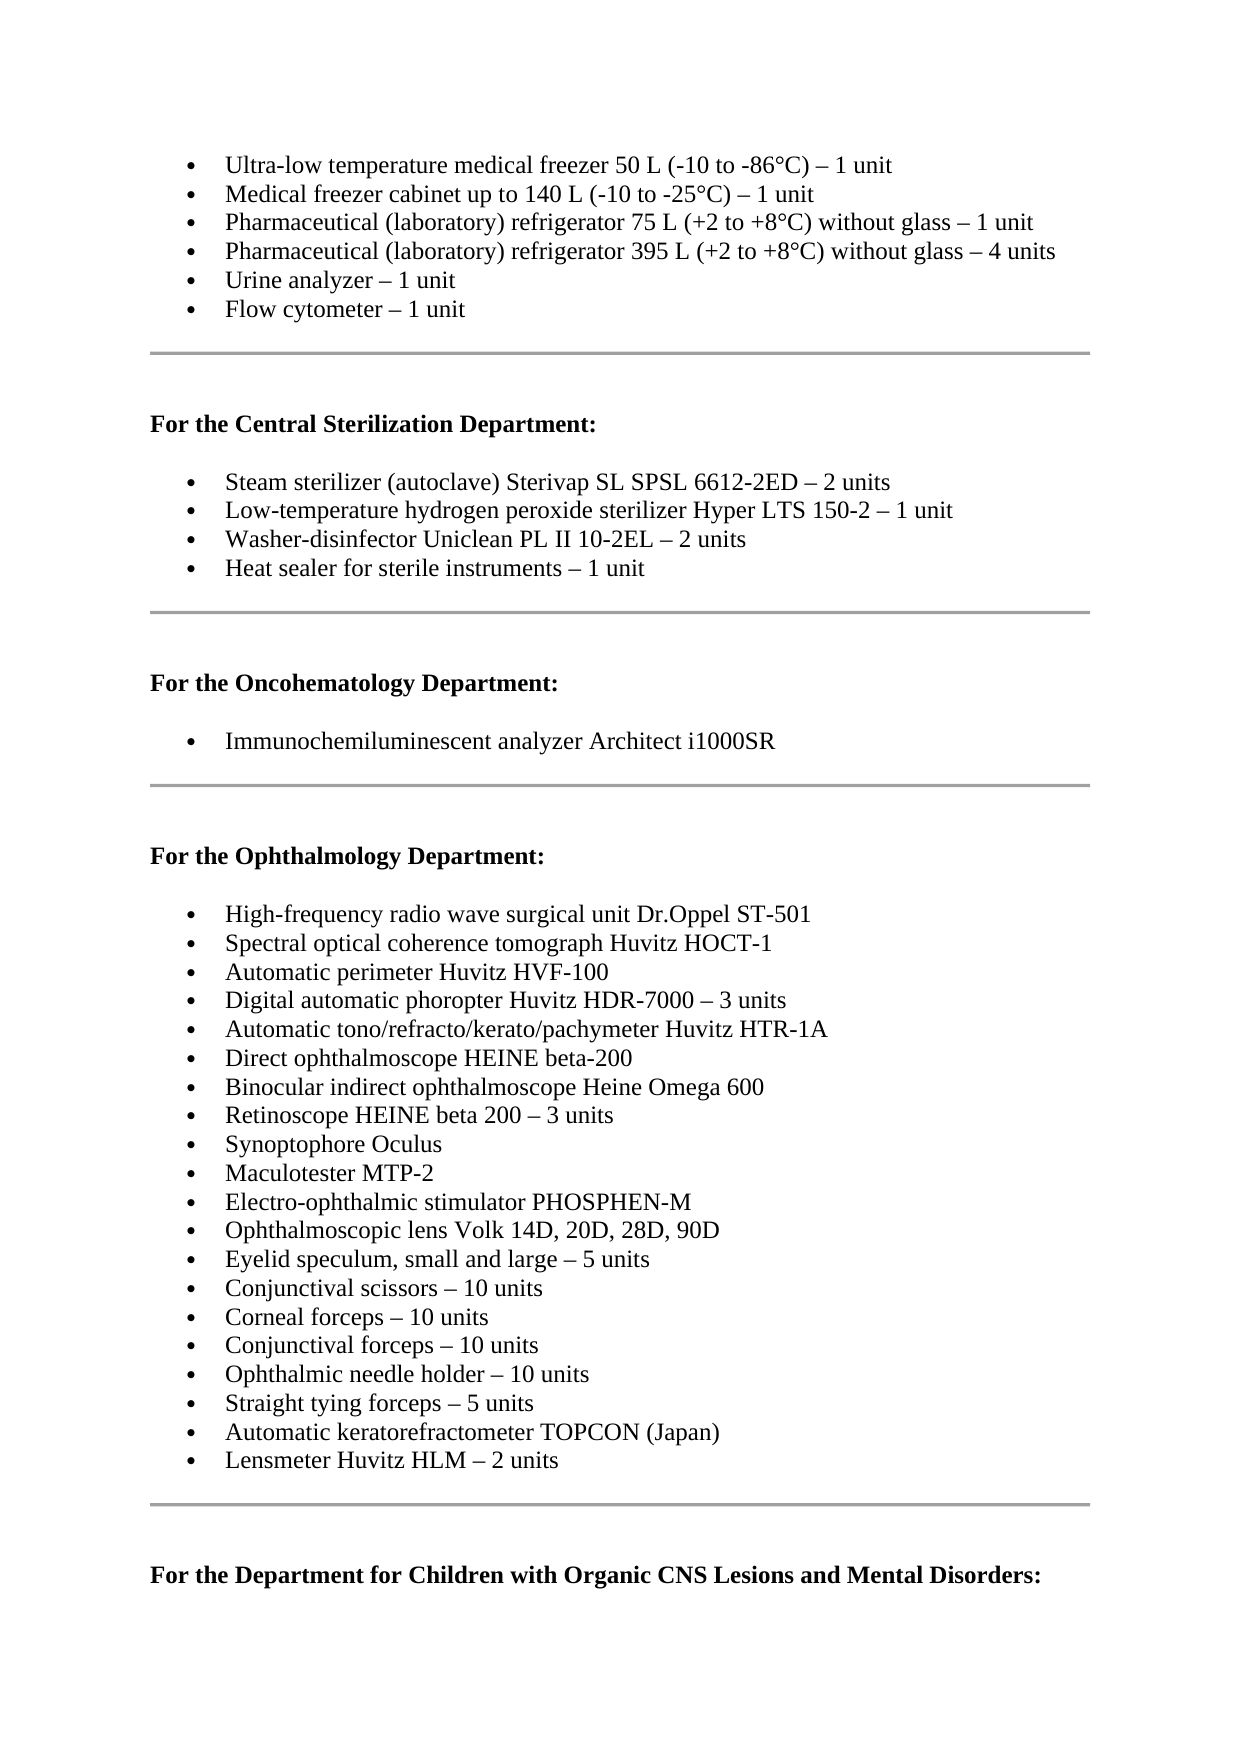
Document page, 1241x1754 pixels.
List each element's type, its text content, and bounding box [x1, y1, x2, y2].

list Electro-ophthalmic stimulator PHOSPHEN-M [187, 1187, 1090, 1215]
list Medical freezer cabinet up to 140 L (-10 to -25°C) – 1 unit [187, 179, 1090, 207]
list Straight tying forceps – 5 units [187, 1388, 1090, 1417]
text For the Oncohematology Department: [150, 668, 1090, 697]
list Low-temperature hydrogen peroxide sterilizer Hyper LTS 150-2 – 1 unit [187, 496, 1090, 524]
list Synoptophore Oculus [187, 1129, 1090, 1158]
list Spectral optical coherence tomograph Huvitz HOCT-1 [187, 928, 1090, 957]
list Digital automatic phoropter Huvitz HDR-7000 – 3 units [187, 985, 1090, 1014]
list Maculotester MTP-2 [187, 1158, 1090, 1187]
text For the Department for Children with Organic CNS Lesions and Mental Disorders: [150, 1560, 1090, 1589]
list Direct ophthalmoscope HEINE beta-200 [187, 1043, 1090, 1072]
list Eyelid speculum, small and large – 5 units [187, 1244, 1090, 1273]
text For the Ophthalmology Department: [150, 841, 1090, 870]
list Washer-disinfector Uniclean PL II 10-2EL – 2 units [187, 524, 1090, 553]
list Binocular indirect ophthalmoscope Heine Omega 600 [187, 1072, 1090, 1100]
list Pharmaceutical (laboratory) refrigerator 395 L (+2 to +8°C) without glass – 4 units [187, 236, 1090, 265]
list Ultra-low temperature medical freezer 50 L (-10 to -86°C) – 1 unit [187, 150, 1090, 179]
text For the Central Sterilization Department: [150, 409, 1090, 438]
list Pharmaceutical (laboratory) refrigerator 75 L (+2 to +8°C) without glass – 1 unit [187, 207, 1090, 236]
list Ophthalmoscopic lens Volk 14D, 20D, 28D, 90D [187, 1215, 1090, 1244]
list Retinoscope HEINE beta 200 – 3 units [187, 1100, 1090, 1129]
list Conjunctival forceps – 10 units [187, 1330, 1090, 1359]
list Ophthalmic needle holder – 10 units [187, 1359, 1090, 1388]
list High-frequency radio wave surgical unit Dr.Oppel ST-501 [187, 899, 1090, 928]
list Automatic keratorefractometer TOPCON (Japan) [187, 1417, 1090, 1445]
list Automatic perimeter Huvitz HVF-100 [187, 957, 1090, 985]
list Urine analyzer – 1 unit [187, 265, 1090, 294]
list Corneal forceps – 10 units [187, 1302, 1090, 1330]
list Immunochemiluminescent analyzer Architect i1000SR [187, 726, 1090, 755]
list Heat sealer for sterile instruments – 1 unit [187, 553, 1090, 582]
list Conjunctival scissors – 10 units [187, 1273, 1090, 1302]
list Automatic tono/refracto/kerato/pachymeter Huvitz HTR-1A [187, 1014, 1090, 1043]
list Steam sterilizer (autoclave) Sterivap SL SPSL 6612-2ED – 2 units [187, 467, 1090, 496]
list Flow cytometer – 1 unit [187, 294, 1090, 322]
list Lensmeter Huvitz HLM – 2 units [187, 1445, 1090, 1474]
